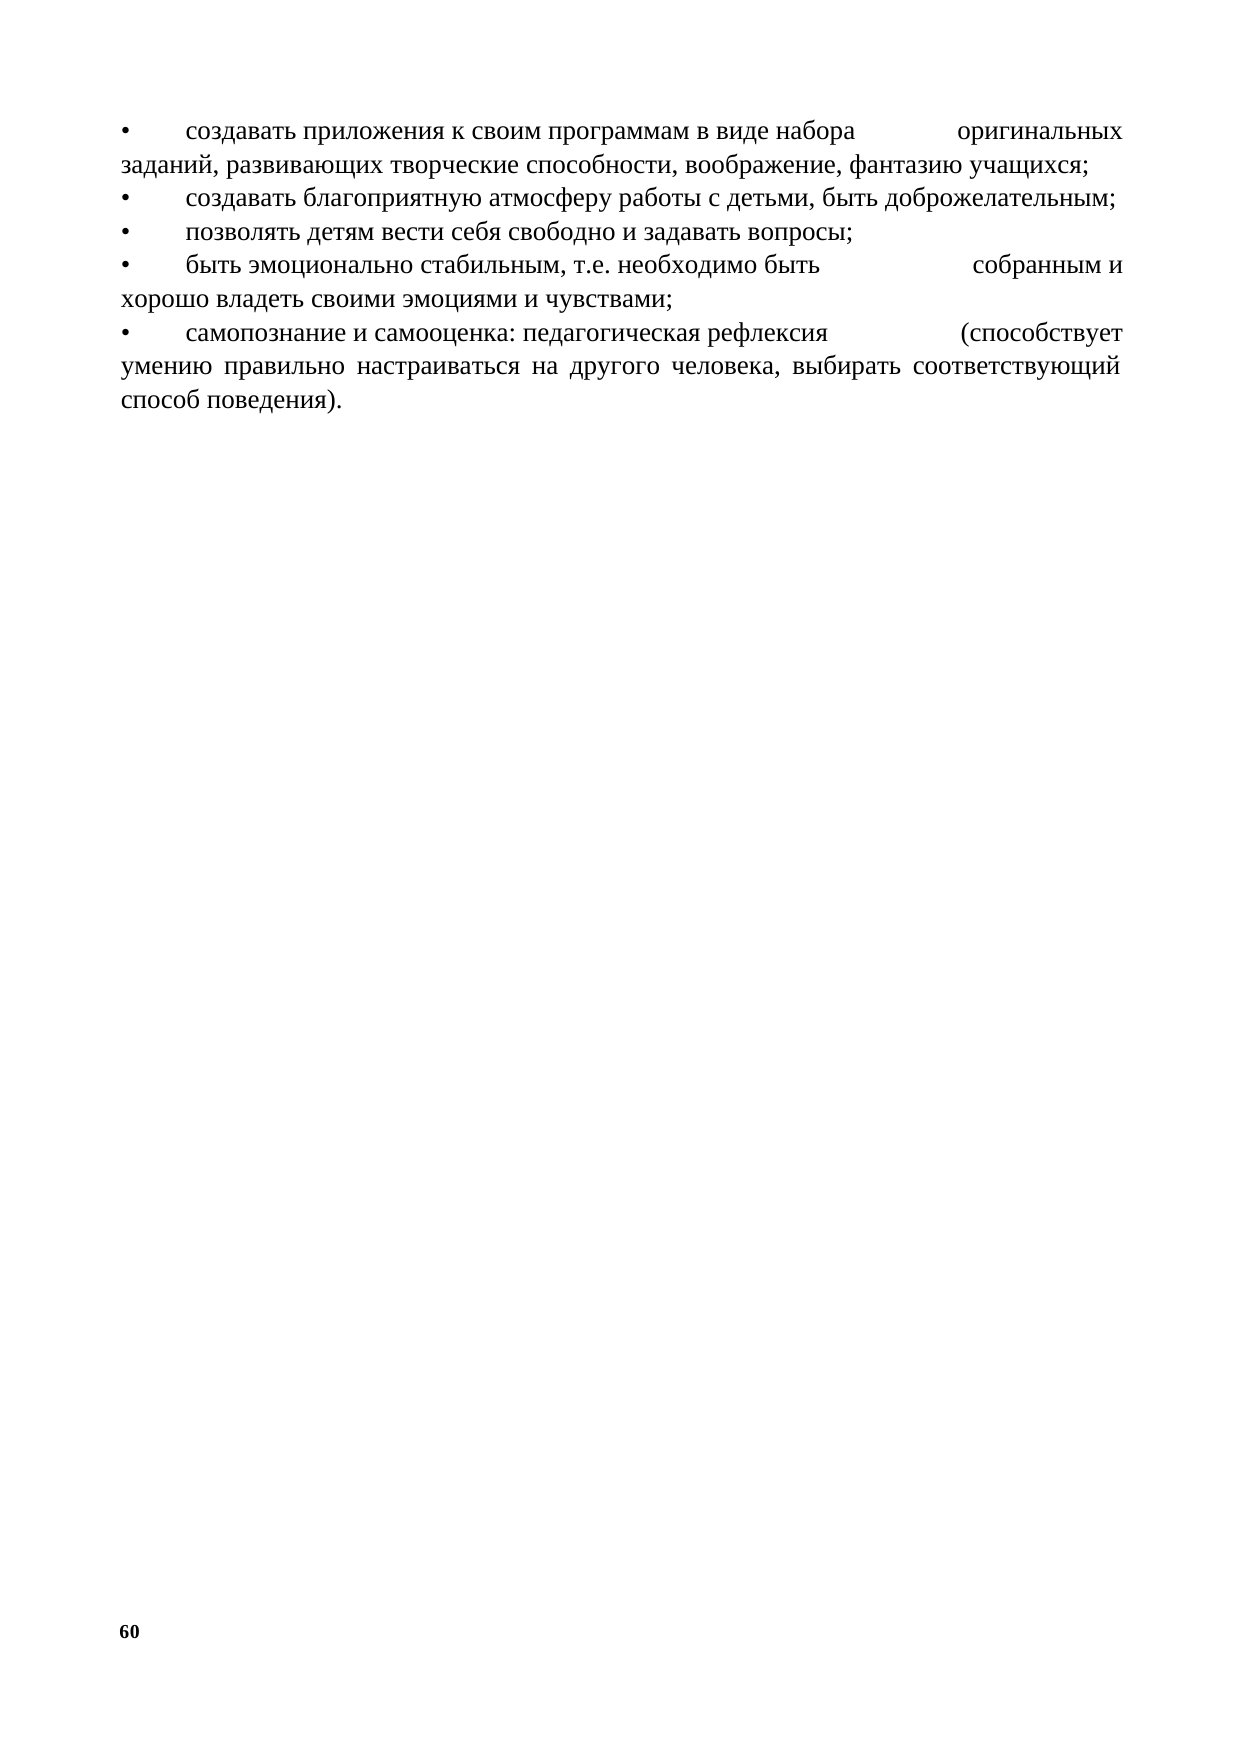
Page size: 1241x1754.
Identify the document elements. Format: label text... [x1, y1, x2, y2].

text умению правильно настраиваться на другого человека, выбирать соответствующий способ поведения). [121, 348, 1121, 415]
text 60 [119, 1622, 140, 1642]
text заданий, развивающих творческие способности, воображение, фантазию учащихся; [121, 147, 1121, 180]
list позволять детям вести себя свободно и задавать вопросы; [121, 214, 1123, 247]
text хорошо владеть своими эмоциями и чувствами; [121, 281, 1123, 314]
list быть эмоционально стабильным, т.е. необходимо быть собранным и [121, 247, 1123, 281]
list самопознание и самооценка: педагогическая рефлексия (способствует [121, 314, 1123, 348]
list создавать благоприятную атмосферу работы с детьми, быть доброжелательным; [121, 180, 1121, 214]
list создавать приложения к своим программам в виде набора оригинальных [121, 113, 1123, 147]
